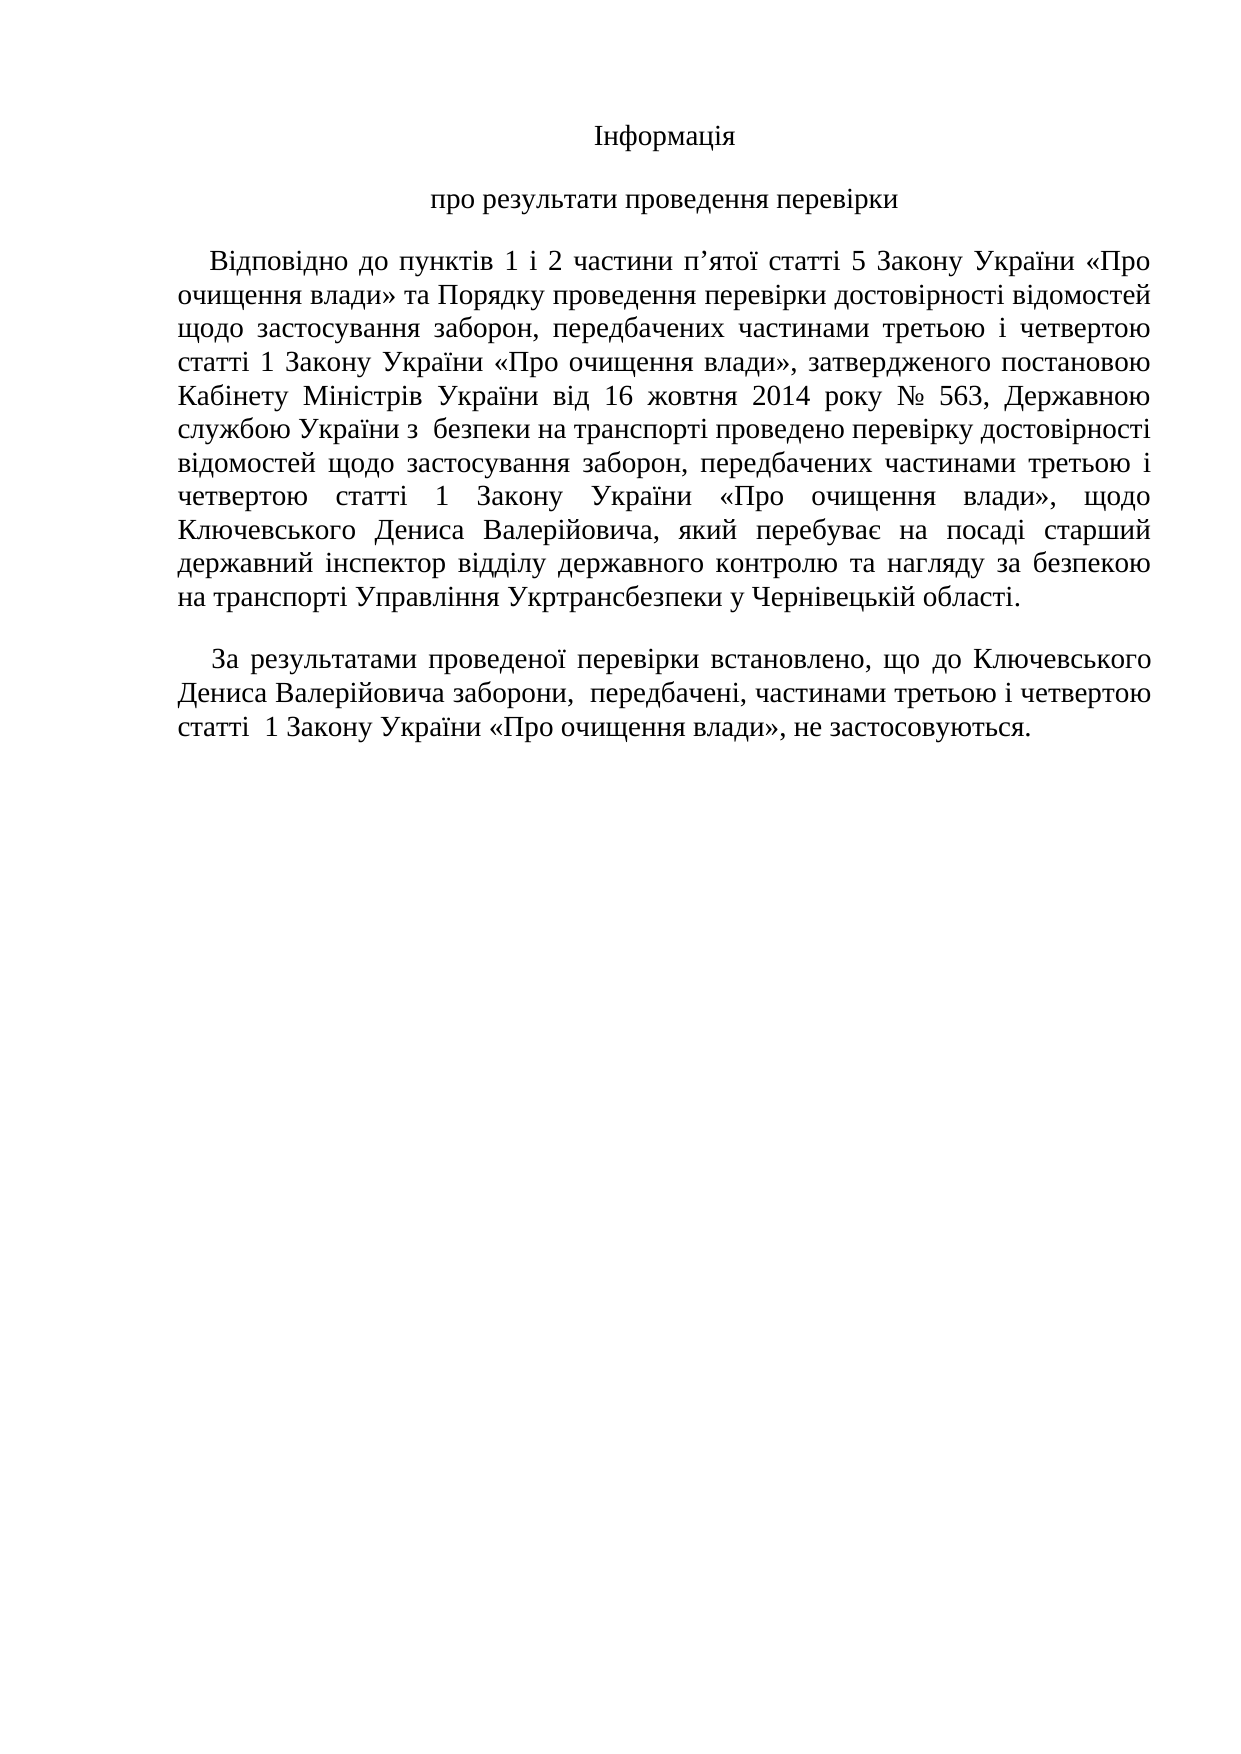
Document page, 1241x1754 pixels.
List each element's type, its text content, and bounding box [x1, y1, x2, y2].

text Інформація [177, 118, 1152, 152]
text Відповідно до пунктів 1 і 2 частини п’ятої статті 5 Закону України «Про очищення влади» та Порядку проведення перевірки достовірності відомостей щодо застосування заборон, передбачених частинами третьою і четвертою статті 1 Закону України «Про очищення влади», затвердженого постановою Кабінету Міністрів України від 16 жовтня 2014 року № 563, Державною службою України з безпеки на транспорті проведено перевірку достовірності відомостей щодо застосування заборон, передбачених частинами третьою і четвертою статті 1 Закону України «Про очищення влади», щодо Ключевського Дениса Валерійовича, який перебуває на посаді старший державний інспектор відділу державного контролю та нагляду за безпекою на транспорті Управління Укртрансбезпеки у Чернівецькій області. [177, 243, 1152, 612]
text про результати проведення перевірки [177, 181, 1152, 214]
text За результатами проведеної перевірки встановлено, що до Ключевського Дениса Валерійовича заборони, передбачені, частинами третьою і четвертою статті 1 Закону України «Про очищення влади», не застосовуються. [177, 642, 1152, 742]
